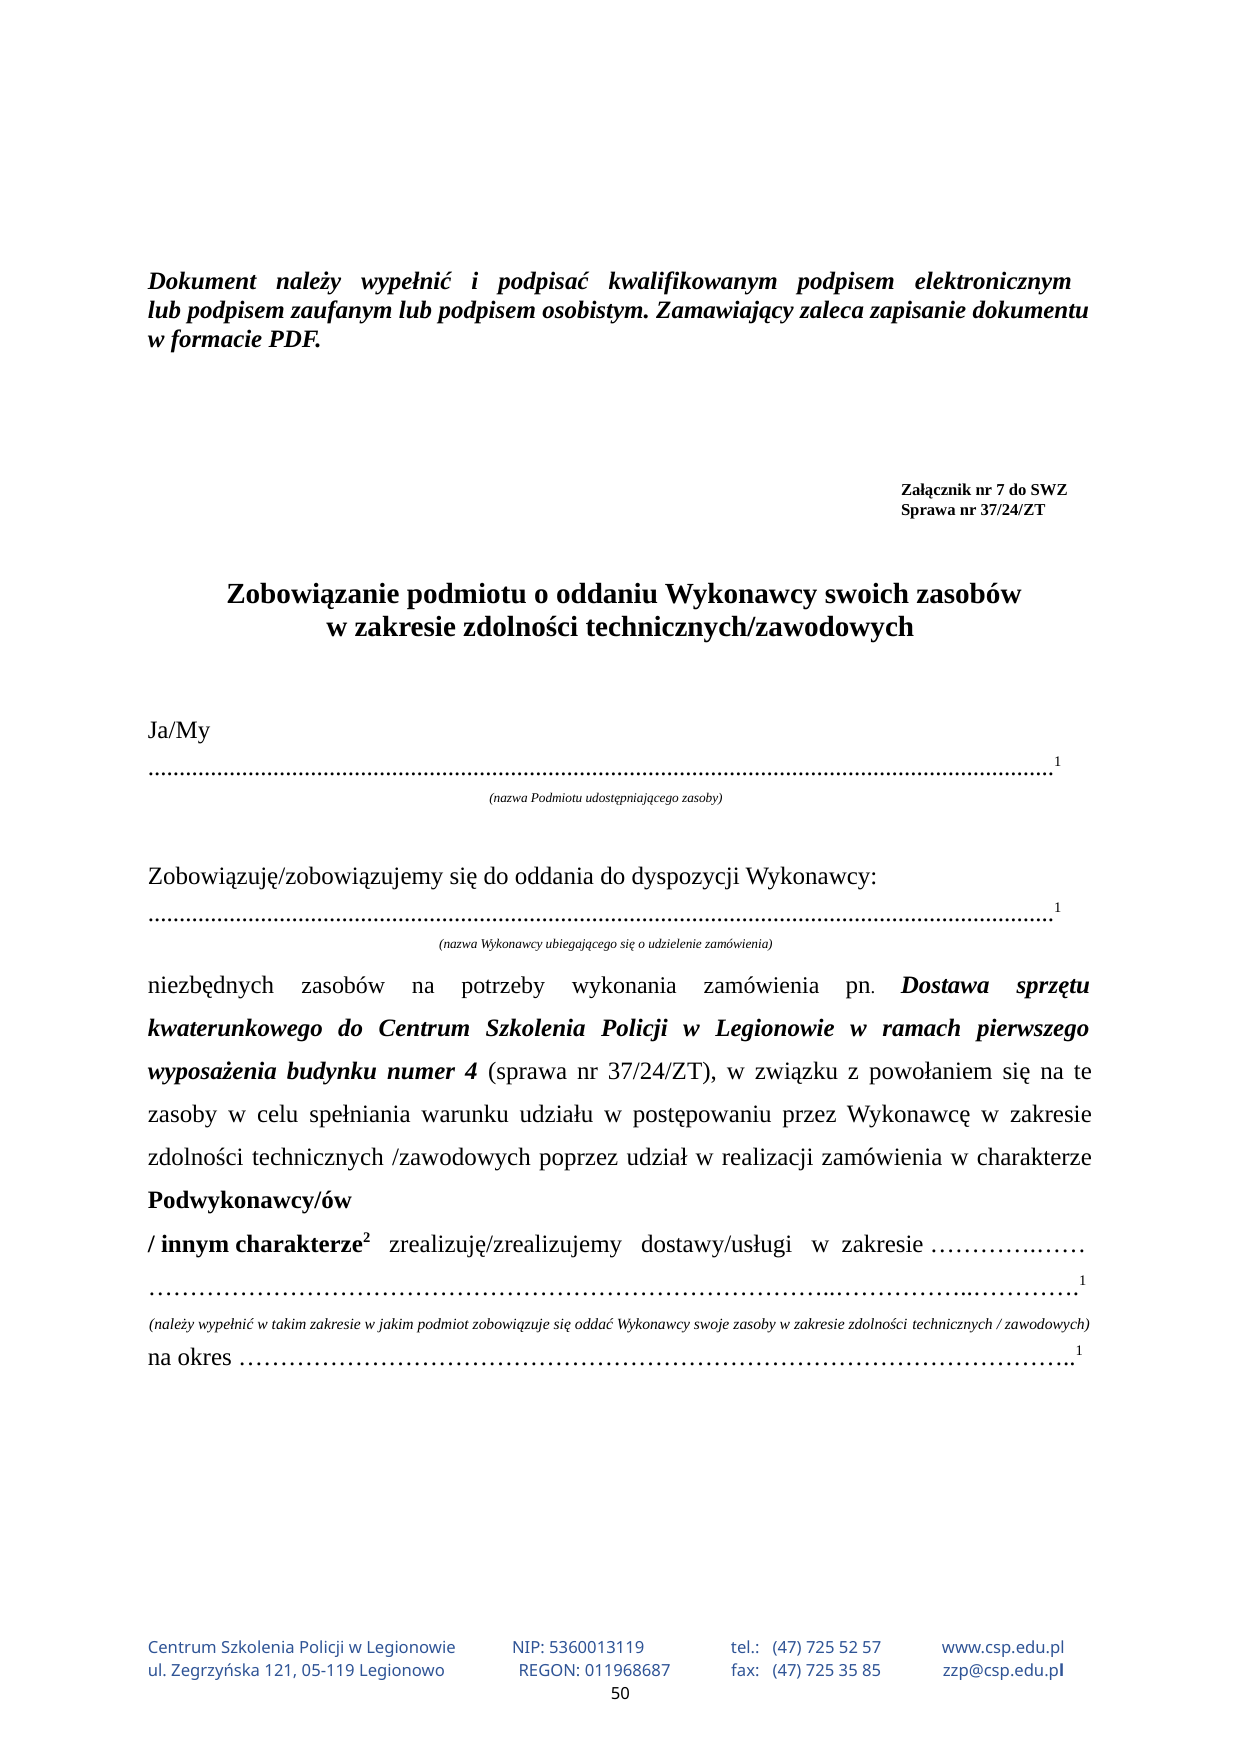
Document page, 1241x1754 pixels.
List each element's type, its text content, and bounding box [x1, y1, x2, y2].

text w zakresie zdolności technicznych/zawodowych [148, 609, 1092, 643]
text Ja/My [148, 715, 1066, 744]
text na okres ………………………………………………………………………………………..1 [148, 1342, 1093, 1371]
text .................................................................................................................................................1 [148, 752, 1066, 781]
text (nazwa Podmiotu udostępniającego zasoby) [148, 790, 1066, 816]
text Dokument należy wypełnić i podpisać kwalifikowanym podpisem elektronicznym lub podpisem zaufanym lub podpisem osobistym. Zamawiający zaleca zapisanie dokumentu w formacie PDF. [148, 266, 1092, 352]
text (nazwa Wykonawcy ubiegającego się o udzielenie zamówienia) [148, 936, 1066, 962]
text niezbędnych zasobów na potrzeby wykonania zamówienia pn. Dostawa sprzętu kwaterunkowego do Centrum Szkolenia Policji w Legionowie w ramach pierwszego wyposażenia budynku numer 4 (sprawa nr 37/24/ZT), w związku z powołaniem się na te zasoby w celu spełniania warunku udziału w postępowaniu przez Wykonawcę w zakresie zdolności technicznych /zawodowych poprzez udział w realizacji zamówienia w charakterze Podwykonawcy/ów / innym charakterze2 zrealizuję/zrealizujemy dostawy/usługi w zakresie ………….…… [148, 970, 1092, 1257]
text Sprawa nr 37/24/ZT [901, 499, 1092, 518]
text ………………………………………………………………………..……………..………….1 [148, 1272, 1092, 1301]
text Zobowiązanie podmiotu o oddaniu Wykonawcy swoich zasobów [148, 576, 1092, 609]
text Załącznik nr 7 do SWZ [901, 480, 1092, 499]
text Zobowiązuję/zobowiązujemy się do oddania do dyspozycji Wykonawcy: [148, 861, 1066, 890]
text .................................................................................................................................................1 [148, 898, 1066, 927]
text (należy wypełnić w takim zakresie w jakim podmiot zobowiązuje się oddać Wykonawcy swoje zasoby w zakresie zdolności technicznych / zawodowych) [148, 1315, 1092, 1333]
